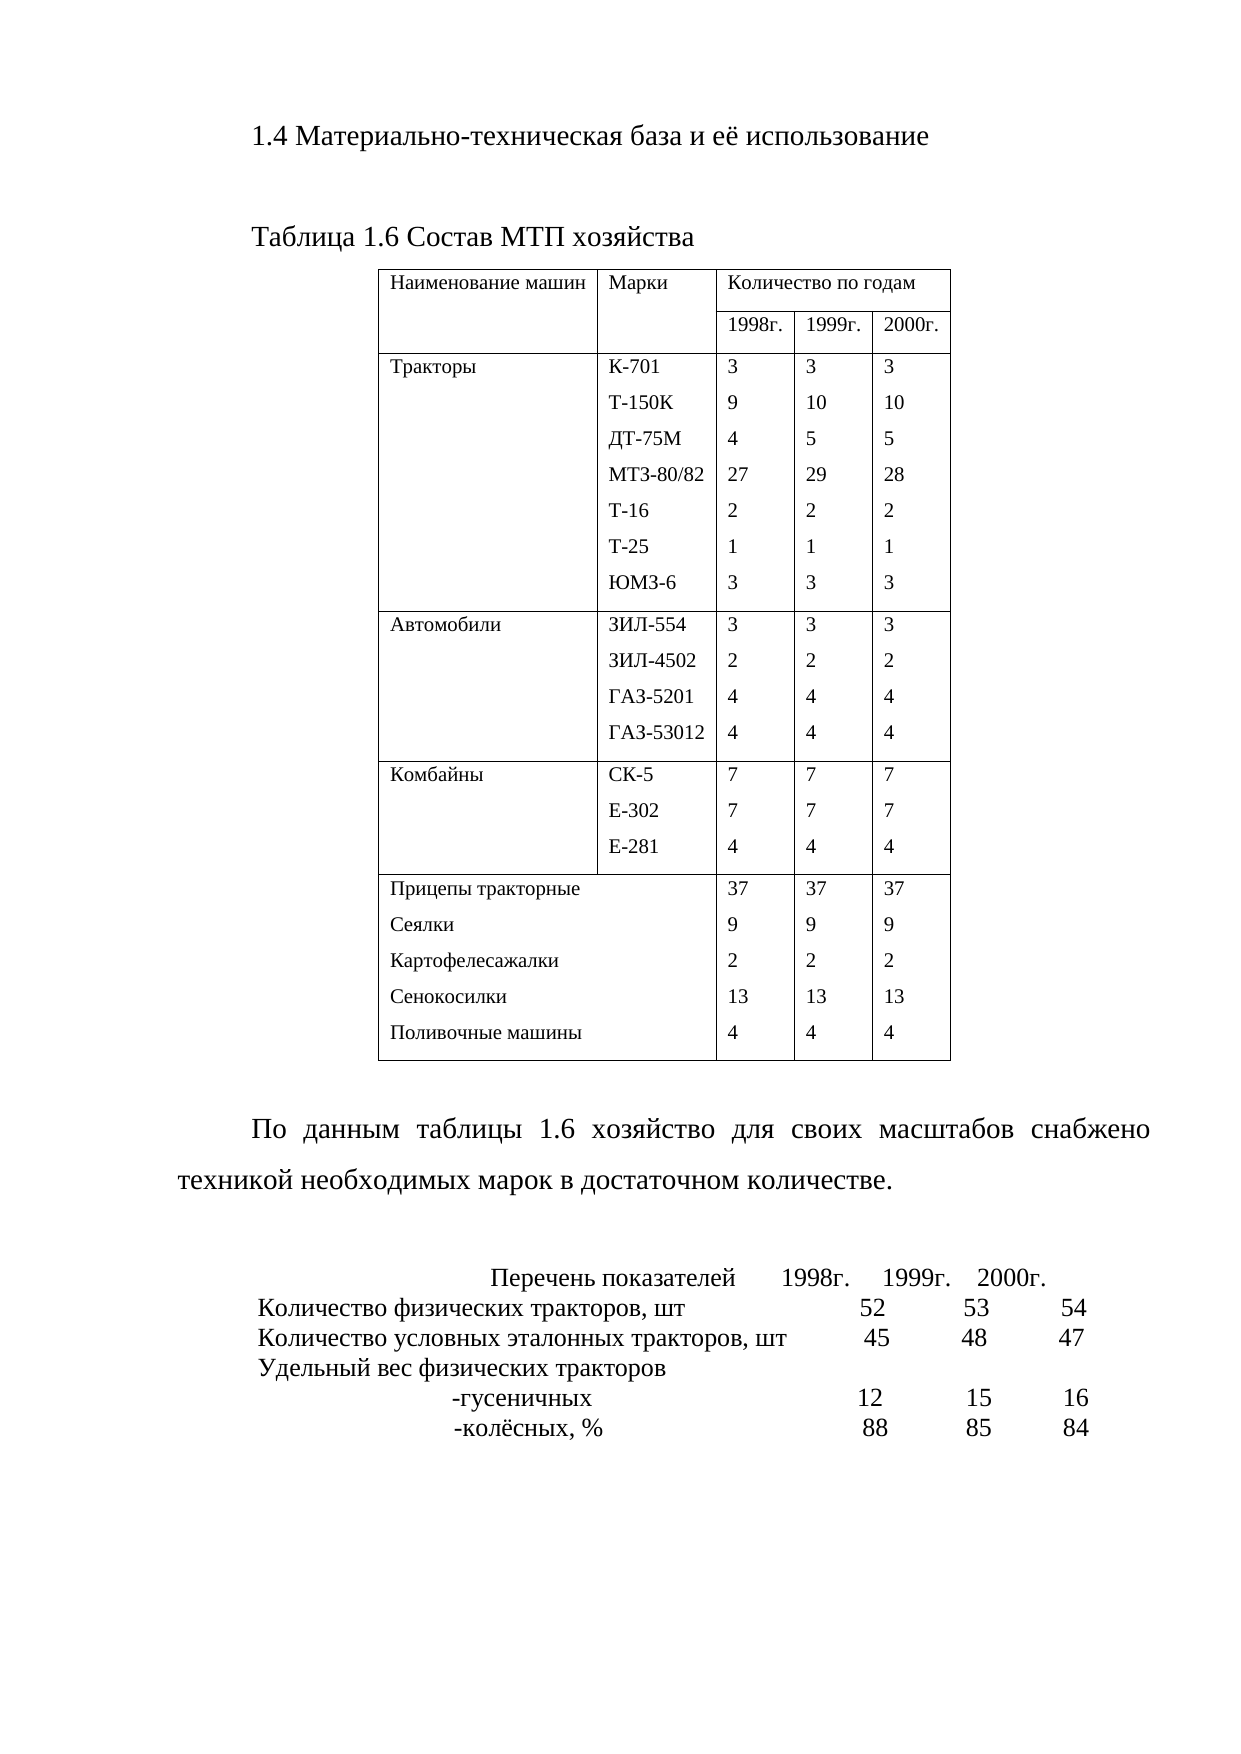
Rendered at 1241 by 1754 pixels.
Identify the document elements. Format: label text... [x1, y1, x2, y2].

table_cell Комбайны [379, 762, 597, 874]
text 1.4 Материально-техническая база и её использование [177, 118, 1152, 152]
subtitle Таблица 1.6 Состав МТП хозяйства [177, 219, 1152, 252]
table_cell 37 9 2 13 4 [795, 875, 872, 1060]
table_header Наименование машин [379, 270, 597, 353]
table_cell 3 10 5 28 2 1 3 [873, 354, 950, 611]
table_cell 37 9 2 13 4 [873, 875, 950, 1060]
table_cell 3 9 4 27 2 1 3 [717, 354, 794, 611]
table_cell 1998г. [717, 312, 794, 353]
table_cell 3 2 4 4 [717, 612, 794, 761]
table_header Количество по годам [717, 270, 950, 311]
table_cell Прицепы тракторные Сеялки Картофелесажалки Сенокосилки Поливочные машины [379, 875, 716, 1060]
table_cell Автомобили [379, 612, 597, 761]
table_cell 3 2 4 4 [795, 612, 872, 761]
table_cell К-701 Т-150К ДТ-75М МТЗ-80/82 Т-16 Т-25 ЮМЗ-6 [598, 354, 716, 611]
table_cell Тракторы [379, 354, 597, 611]
table_cell СК-5 Е-302 Е-281 [598, 762, 716, 874]
table_cell 7 7 4 [717, 762, 794, 874]
table_cell 7 7 4 [873, 762, 950, 874]
table_cell 2000г. [873, 312, 950, 353]
text По данным таблицы 1.6 хозяйство для своих масштабов снабжено техникой необходимых марок в достаточном количестве. [177, 1112, 1152, 1196]
table_header Марки [598, 270, 716, 353]
table_cell 3 2 4 4 [873, 612, 950, 761]
table_cell 1999г. [795, 312, 872, 353]
table_cell 7 7 4 [795, 762, 872, 874]
table_cell 3 10 5 29 2 1 3 [795, 354, 872, 611]
table_cell 37 9 2 13 4 [717, 875, 794, 1060]
table_cell ЗИЛ-554 ЗИЛ-4502 ГАЗ-5201 ГАЗ-53012 [598, 612, 716, 761]
